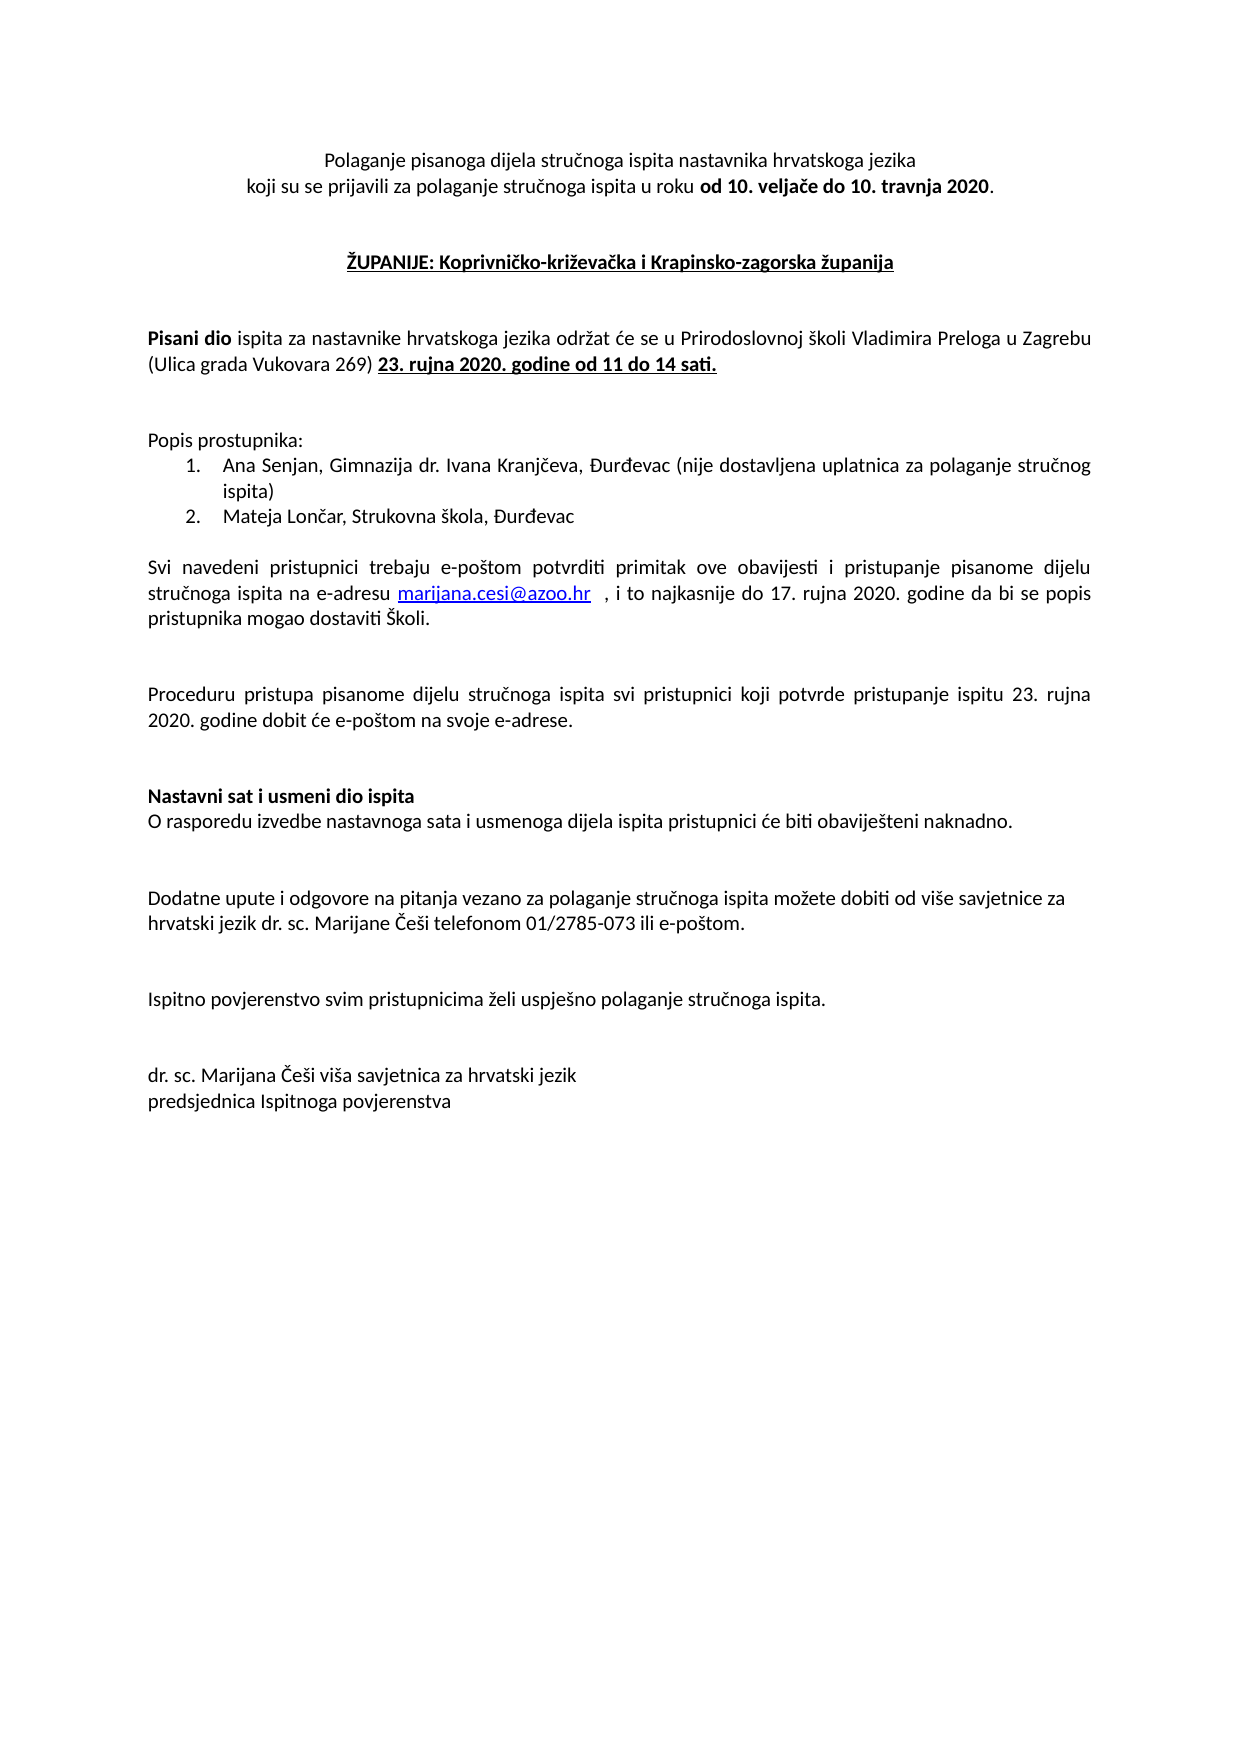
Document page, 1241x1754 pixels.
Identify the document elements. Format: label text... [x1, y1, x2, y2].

text Nastavni sat i usmeni dio ispita [148, 783, 1093, 808]
text dr. sc. Marijana Češi viša savjetnica za hrvatski jezik [148, 1063, 1093, 1088]
text Polaganje pisanoga dijela stručnoga ispita nastavnika hrvatskoga jezika [148, 148, 1093, 173]
text ŽUPANIJE: Koprivničko-križevačka i Krapinsko-zagorska županija [148, 249, 1093, 275]
text Ispitno povjerenstvo svim pristupnicima želi uspješno polaganje stručnoga ispita. [148, 986, 1093, 1012]
list Ana Senjan, Gimnazija dr. Ivana Kranjčeva, Đurđevac (nije dostavljena uplatnica za polaganje stručnog ispita) [185, 453, 1093, 503]
text O rasporedu izvedbe nastavnoga sata i usmenoga dijela ispita pristupnici će biti obaviješteni naknadno. [148, 808, 1093, 834]
list Mateja Lončar, Strukovna škola, Đurđevac [185, 503, 1093, 529]
text Dodatne upute i odgovore na pitanja vezano za polaganje stručnoga ispita možete dobiti od više savjetnice za hrvatski jezik dr. sc. Marijane Češi telefonom 01/2785-073 ili e-poštom. [148, 885, 1093, 936]
text Proceduru pristupa pisanome dijelu stručnoga ispita svi pristupnici koji potvrde pristupanje ispitu 23. rujna 2020. godine dobit će e-poštom na svoje e-adrese. [148, 681, 1093, 732]
text Popis prostupnika: [148, 427, 1093, 453]
text koji su se prijavili za polaganje stručnoga ispita u roku od 10. veljače do 10. travnja 2020. [148, 173, 1093, 198]
text Svi navedeni pristupnici trebaju e-poštom potvrditi primitak ove obavijesti i pristupanje pisanome dijelu stručnoga ispita na e-adresu marijana.cesi@azoo.hr , i to najkasnije do 17. rujna 2020. godine da bi se popis pristupnika mogao dostaviti Školi. [148, 554, 1093, 631]
text Pisani dio ispita za nastavnike hrvatskoga jezika održat će se u Prirodoslovnoj školi Vladimira Preloga u Zagrebu (Ulica grada Vukovara 269) 23. rujna 2020. godine od 11 do 14 sati. [148, 326, 1093, 376]
text predsjednica Ispitnoga povjerenstva [148, 1088, 1093, 1113]
